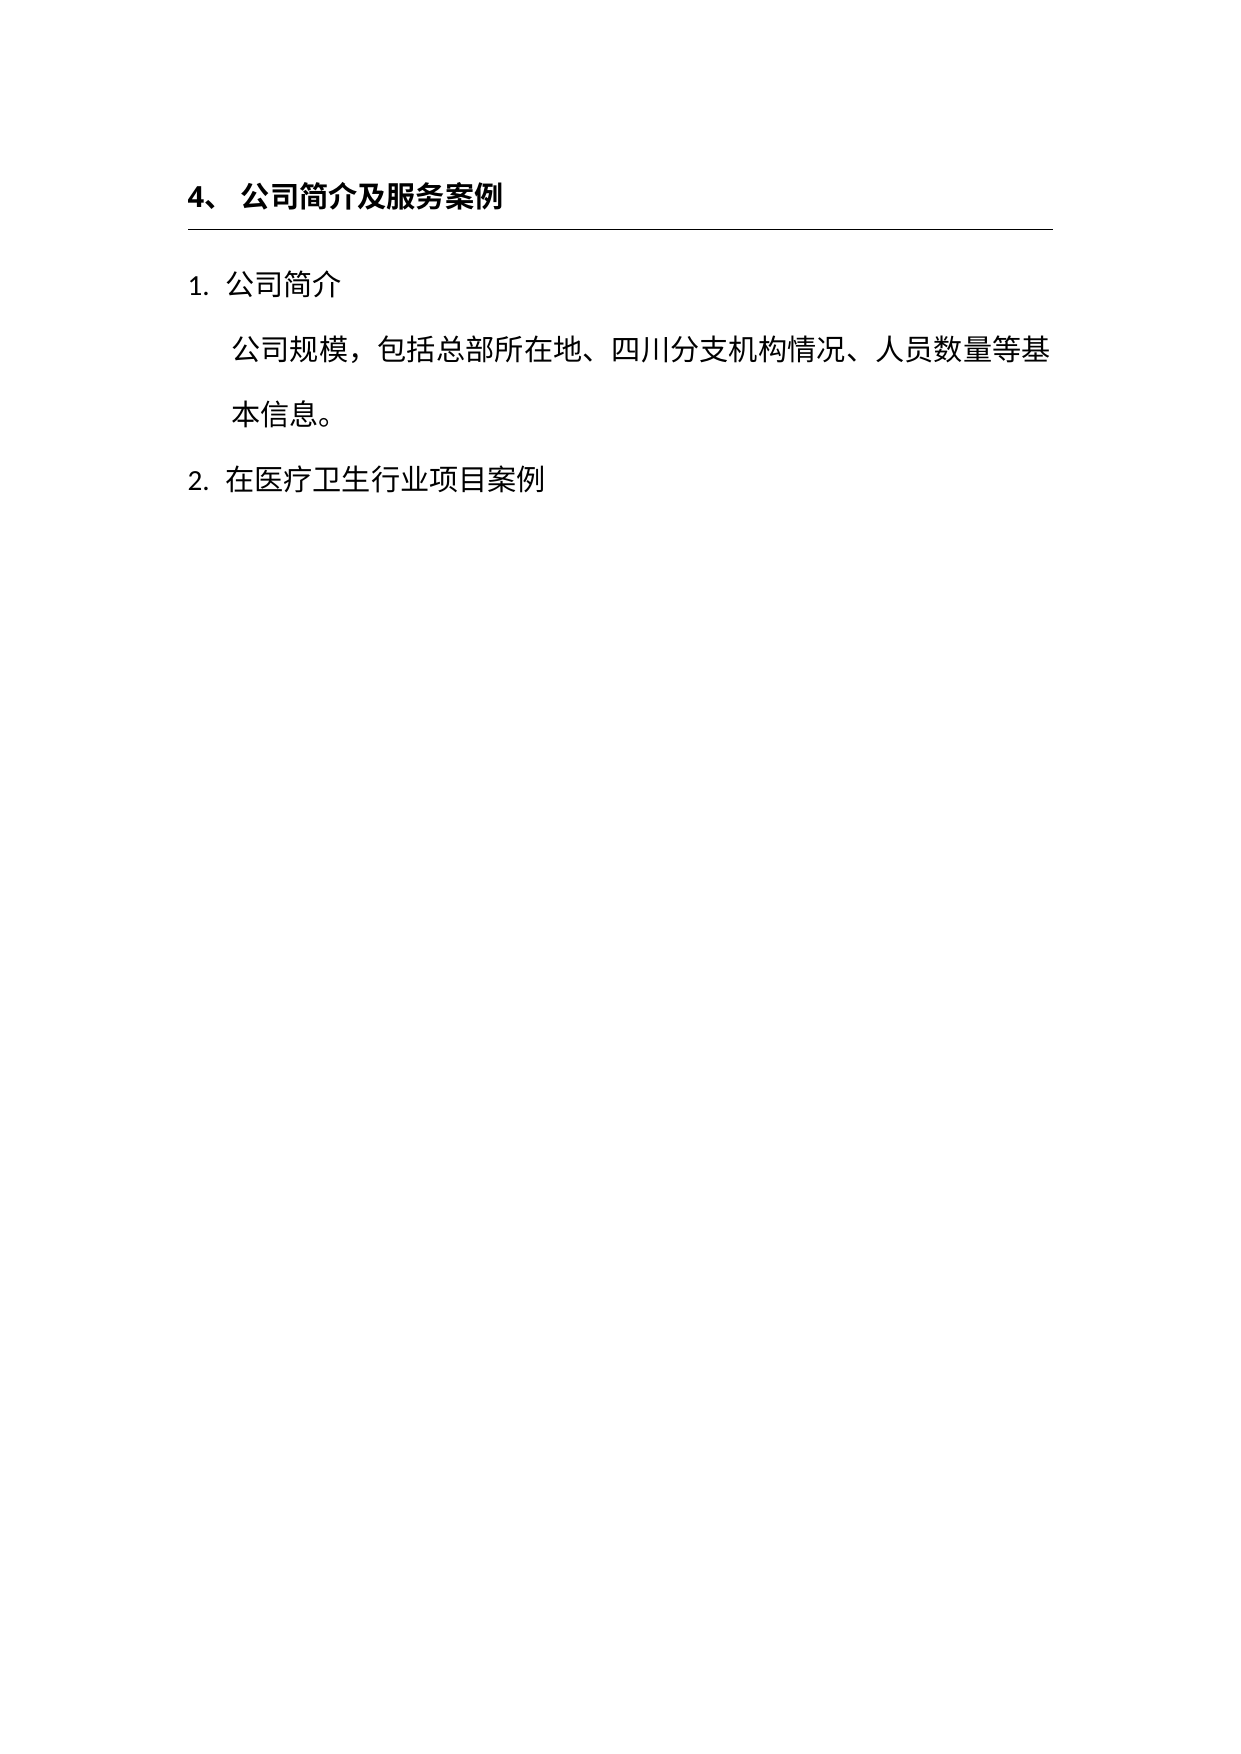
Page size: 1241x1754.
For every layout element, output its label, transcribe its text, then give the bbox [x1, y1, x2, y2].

list 在医疗卫生行业项目案例 [187, 445, 1053, 510]
list 公司简介 [187, 250, 1053, 315]
subtitle 公司简介及服务案例 [187, 162, 1053, 230]
list 公司规模，包括总部所在地、四川分支机构情况、人员数量等基本信息。 [231, 315, 1053, 445]
